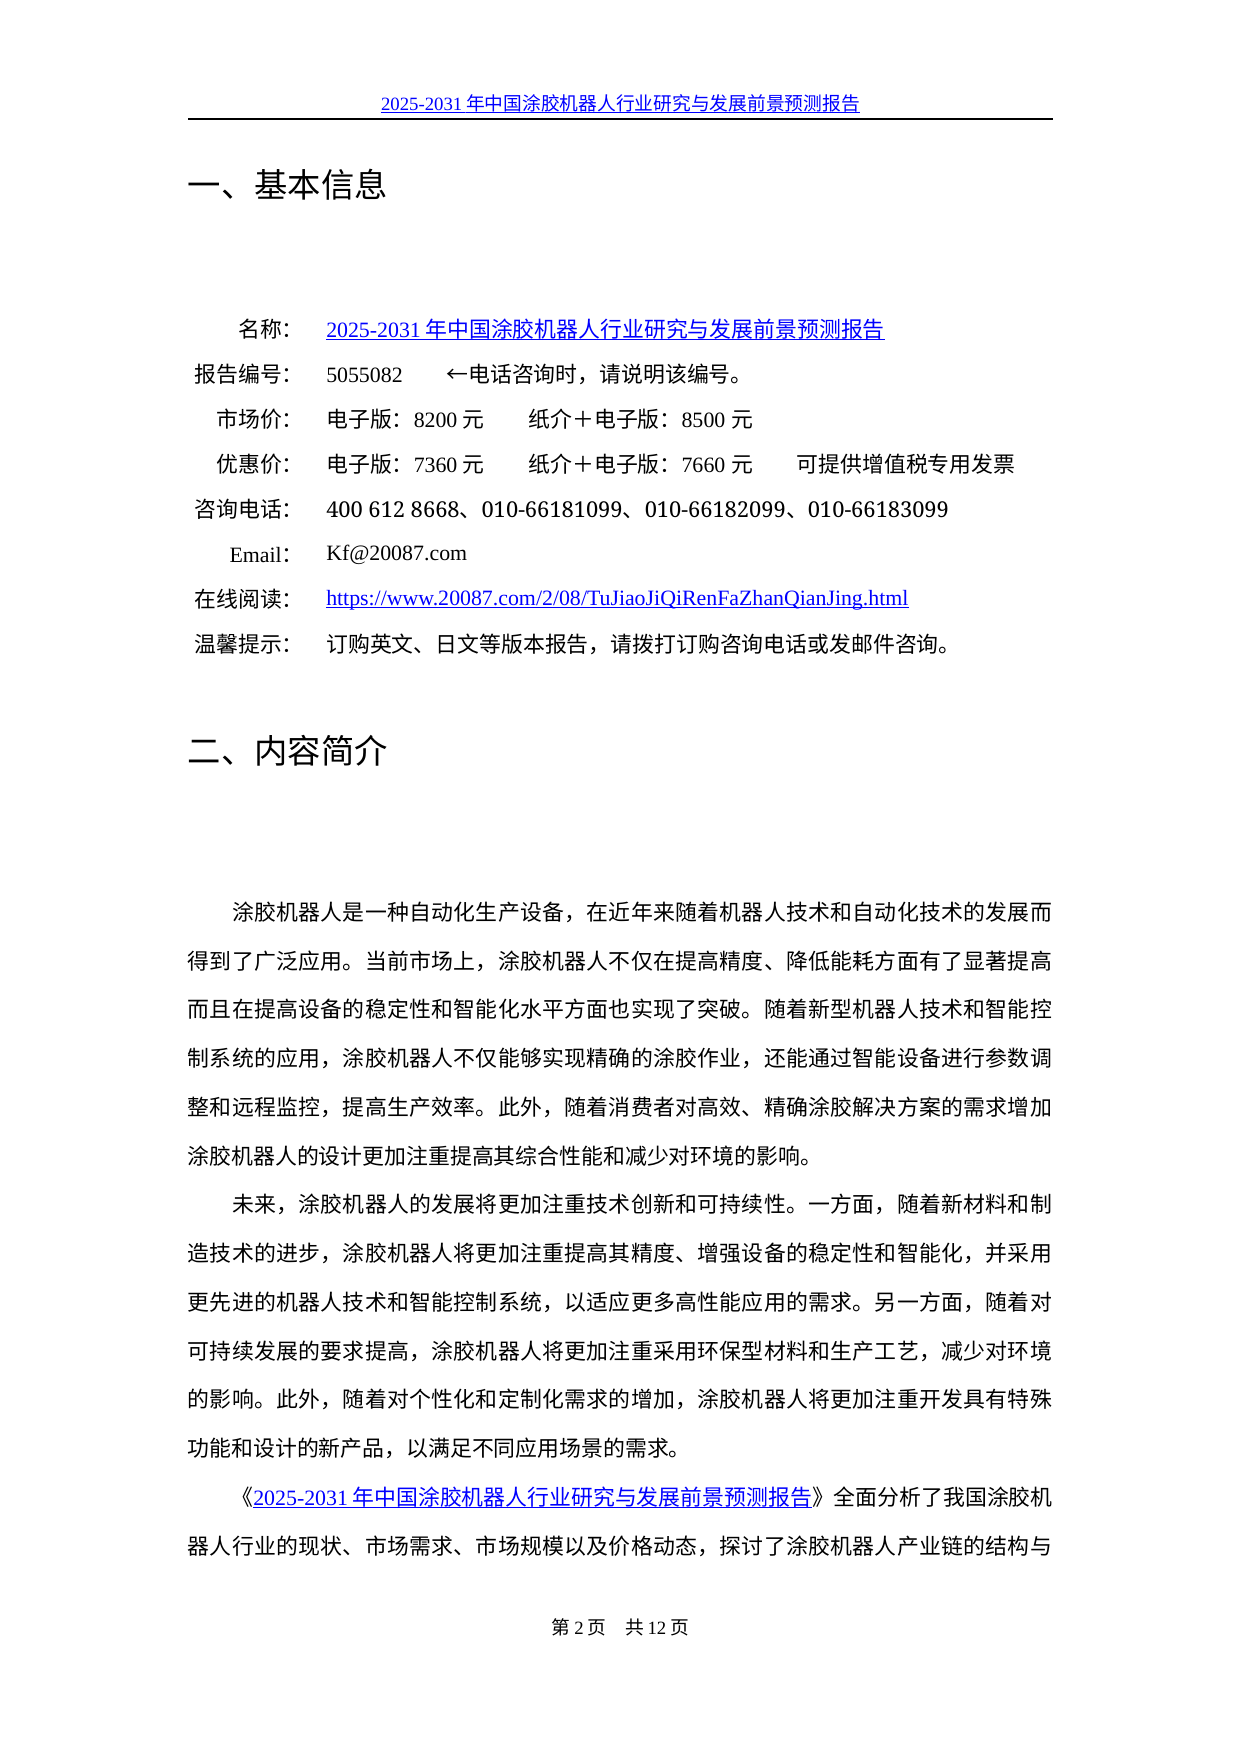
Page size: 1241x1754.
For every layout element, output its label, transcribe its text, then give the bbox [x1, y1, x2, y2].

table_cell 电子版：7360 元 纸介＋电子版：7660 元 可提供增值税专用发票 [315, 447, 1073, 492]
table_cell 5055082 ←电话咨询时，请说明该编号。 [315, 357, 1073, 402]
table_cell 订购英文、日文等版本报告，请拨打订购咨询电话或发邮件咨询。 [315, 627, 1073, 672]
title 一、基本信息 [187, 150, 1053, 215]
table_cell Kf@20087.com [315, 537, 1073, 582]
table_header 名称： [167, 312, 315, 357]
table_cell 报告编号： [167, 357, 315, 402]
table_cell 温馨提示： [167, 627, 315, 672]
title 二、内容简介 [187, 717, 1053, 782]
table_cell 咨询电话： [167, 492, 315, 537]
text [187, 894, 1053, 1561]
table_cell [315, 582, 1073, 627]
table_cell 市场价： [167, 402, 315, 447]
table_cell 400 612 8668、010-66181099、010-66182099、010-66183099 [315, 492, 1073, 537]
table_cell Email： [167, 537, 315, 582]
table_cell 在线阅读： [167, 582, 315, 627]
table_cell 电子版：8200 元 纸介＋电子版：8500 元 [315, 402, 1073, 447]
table_header 2025-2031年中国涂胶机器人行业研究与发展前景预测报告 [315, 312, 1073, 357]
table_cell 优惠价： [167, 447, 315, 492]
